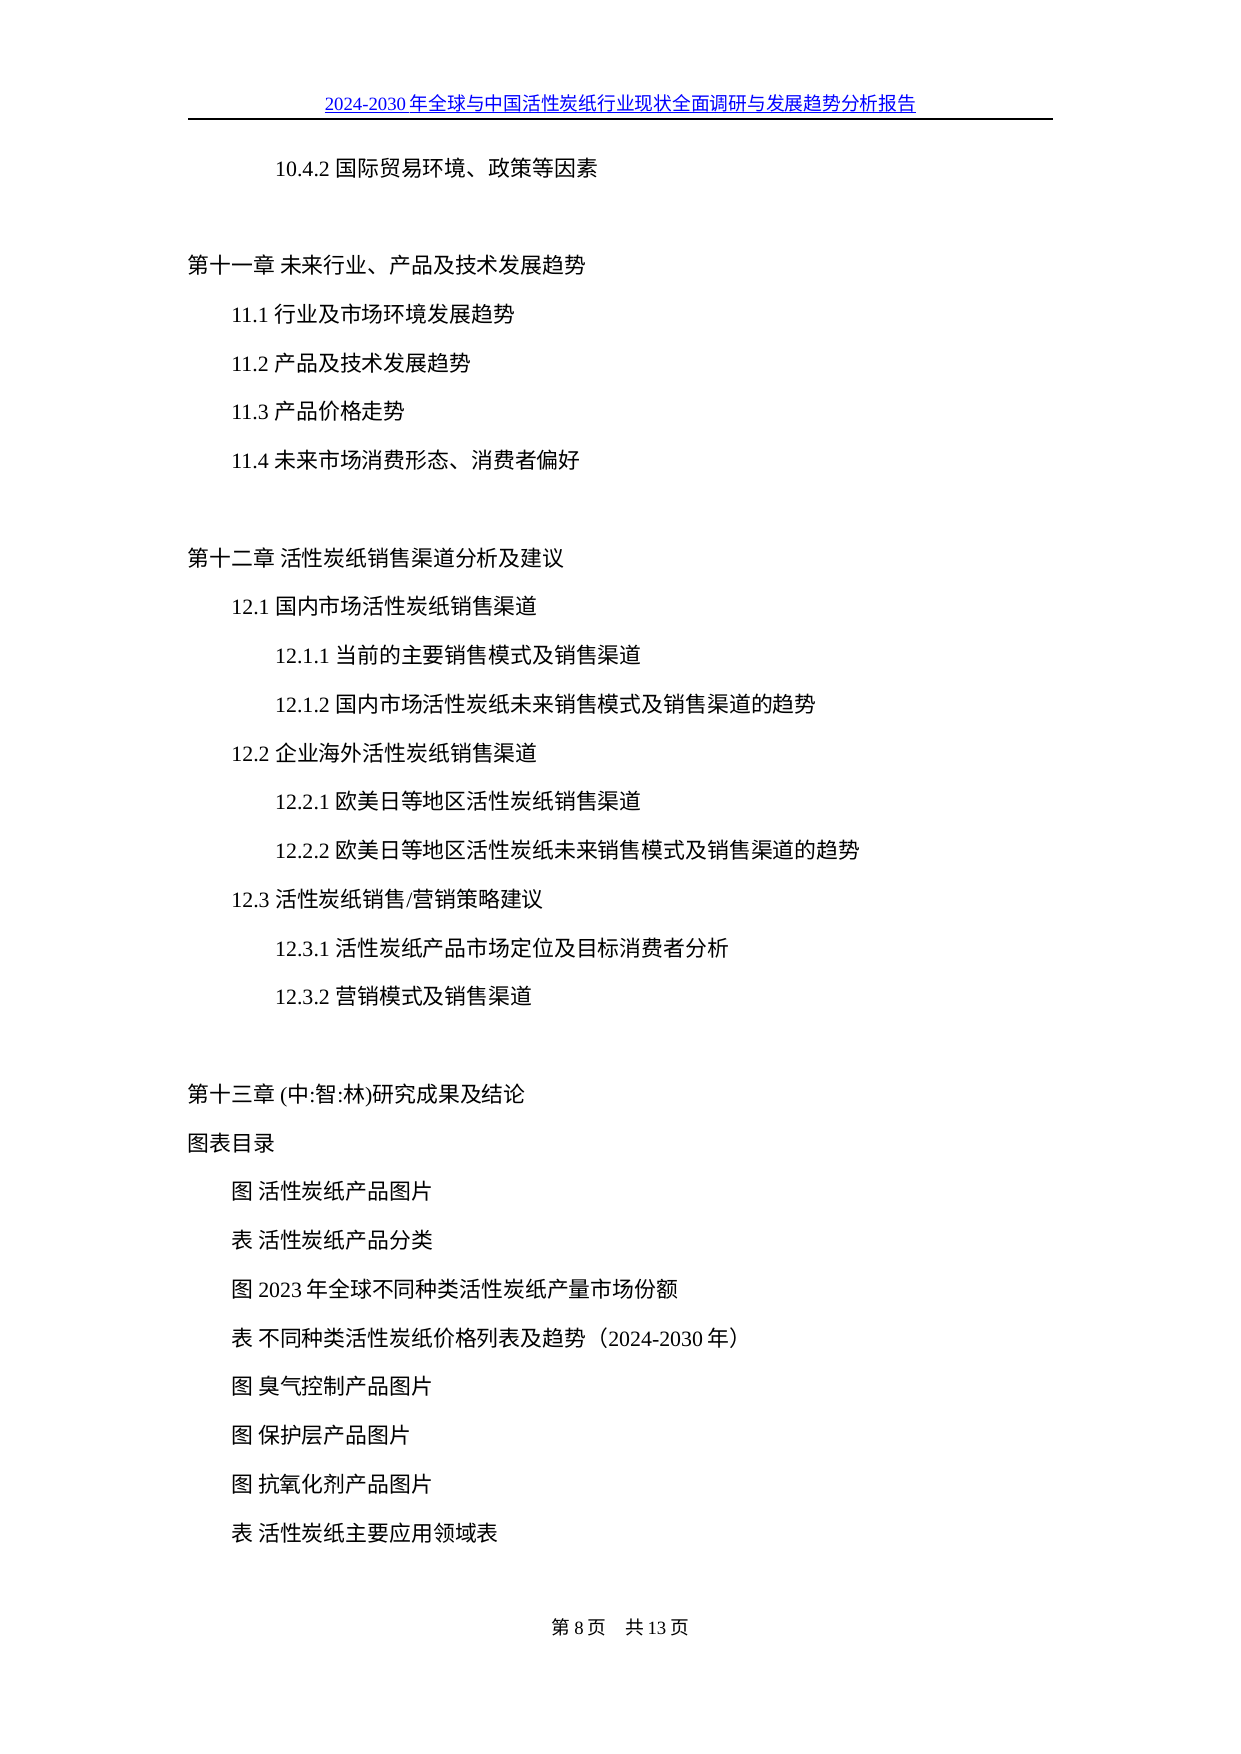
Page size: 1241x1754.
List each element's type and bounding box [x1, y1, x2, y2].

text [187, 150, 1053, 1548]
